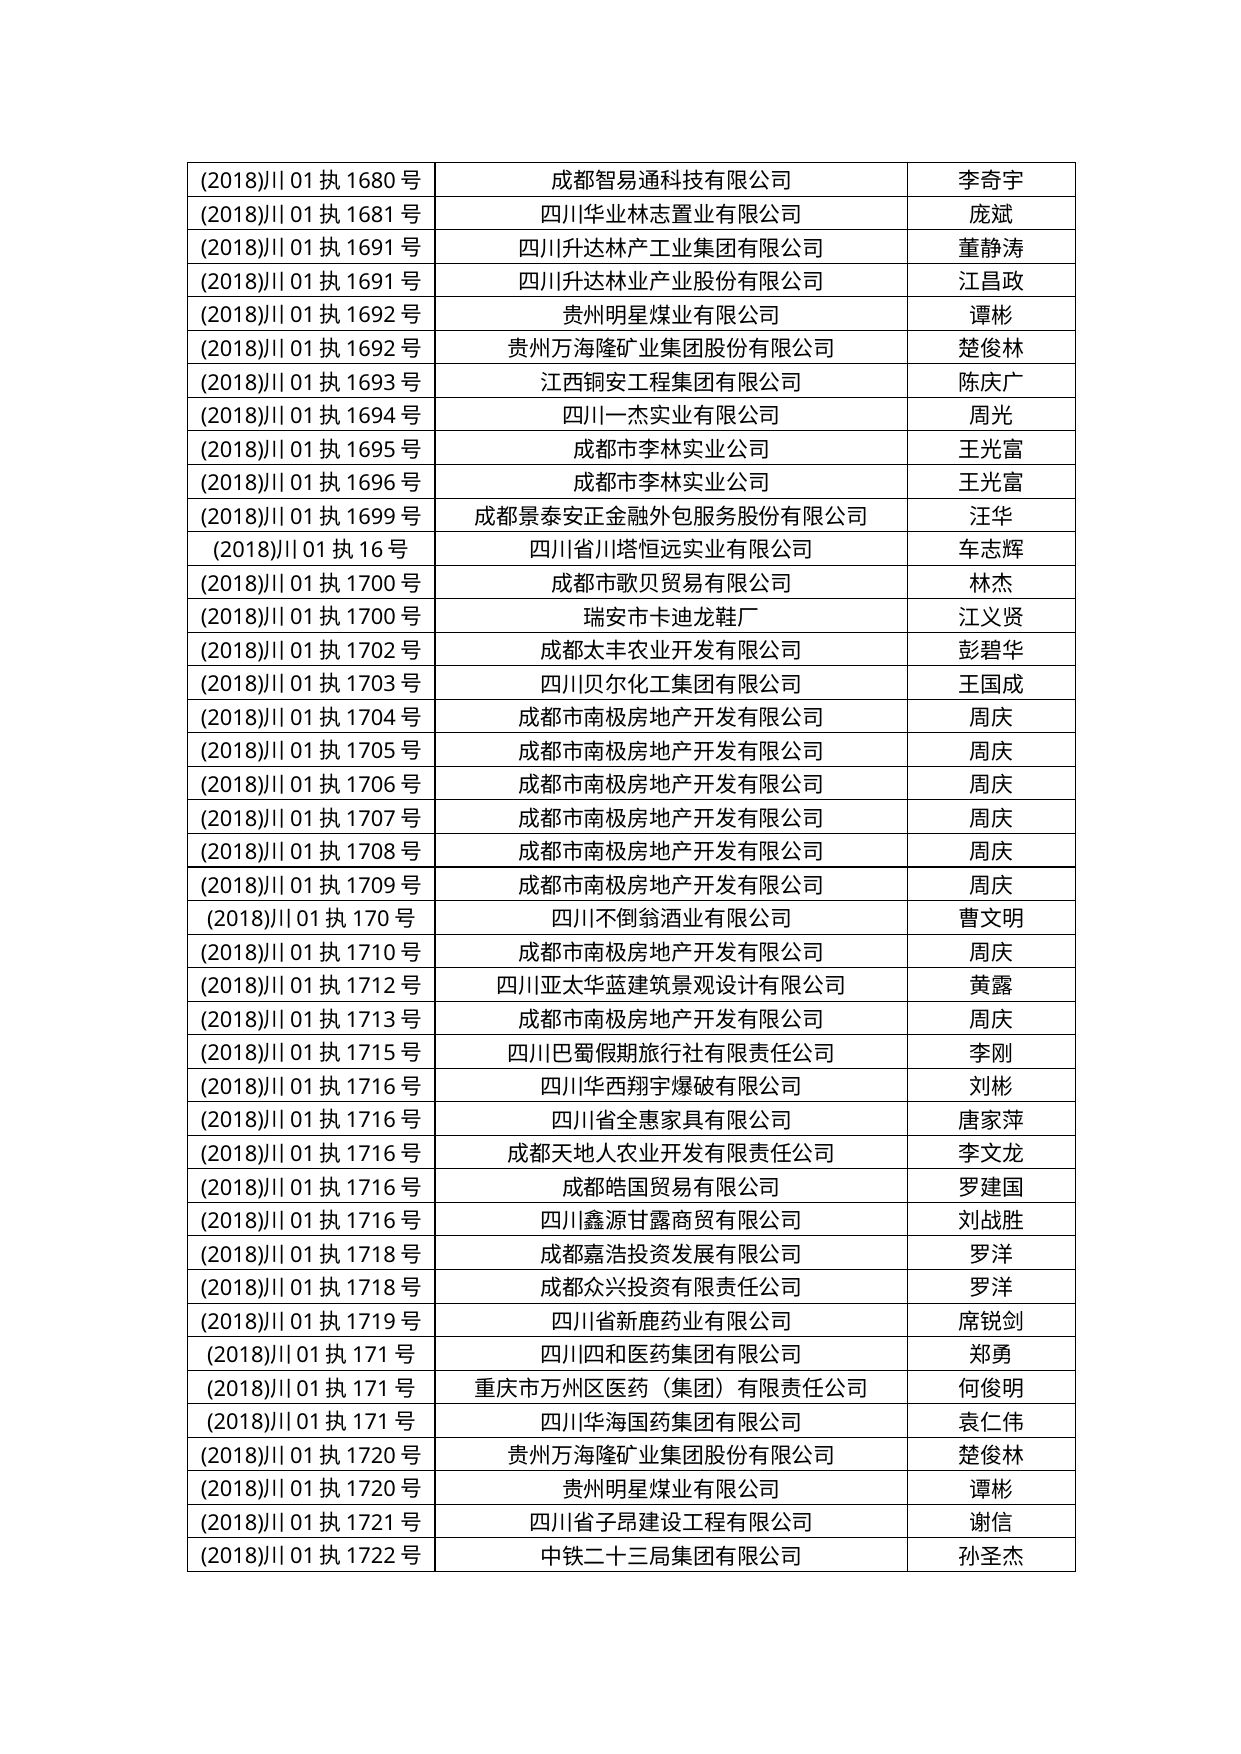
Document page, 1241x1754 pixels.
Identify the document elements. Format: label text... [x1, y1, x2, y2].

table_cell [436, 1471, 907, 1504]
table_cell (2018)川01执1700号 [188, 599, 434, 632]
table_cell 江义贤 [908, 599, 1075, 632]
table_cell 董静涛 [908, 230, 1075, 263]
table_cell (2018)川01执1718号 [188, 1236, 434, 1269]
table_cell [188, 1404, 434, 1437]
table_cell (2018)川01执170号 [188, 901, 434, 933]
table_cell 四川省川塔恒远实业有限公司 [436, 532, 907, 564]
table_cell 庞斌 [908, 197, 1075, 229]
table_cell (2018)川01执1716号 [188, 1169, 434, 1202]
table_cell 四川不倒翁酒业有限公司 [436, 901, 907, 933]
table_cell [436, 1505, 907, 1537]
table_cell 周光 [908, 398, 1075, 430]
table_cell 周庆 [908, 868, 1075, 900]
table_cell 罗洋 [908, 1236, 1075, 1269]
table_cell (2018)川01执1696号 [188, 465, 434, 497]
table_cell 唐家萍 [908, 1102, 1075, 1135]
table_cell 刘彬 [908, 1069, 1075, 1101]
table_cell 李奇宇 [908, 163, 1075, 196]
table_cell 成都市歌贝贸易有限公司 [436, 566, 907, 598]
table_cell 曹文明 [908, 901, 1075, 933]
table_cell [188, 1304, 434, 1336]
table_cell 谭彬 [908, 297, 1075, 330]
table_cell (2018)川01执1691号 [188, 230, 434, 263]
table_cell 周庆 [908, 733, 1075, 766]
table_cell 王光富 [908, 431, 1075, 464]
table_cell 罗建国 [908, 1169, 1075, 1202]
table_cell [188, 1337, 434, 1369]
table_cell (2018)川01执1694号 [188, 398, 434, 430]
table_cell (2018)川01执1700号 [188, 566, 434, 598]
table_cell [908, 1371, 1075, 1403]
table_cell 陈庆广 [908, 364, 1075, 397]
table_cell 江昌政 [908, 264, 1075, 296]
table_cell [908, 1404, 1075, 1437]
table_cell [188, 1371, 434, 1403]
table_cell (2018)川01执1699号 [188, 499, 434, 531]
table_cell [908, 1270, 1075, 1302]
table_cell (2018)川01执1716号 [188, 1136, 434, 1168]
table_cell 楚俊林 [908, 331, 1075, 363]
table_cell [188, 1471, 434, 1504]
table_cell (2018)川01执1681号 [188, 197, 434, 229]
table_cell 成都众兴投资有限责任公司 [436, 1270, 907, 1302]
table_cell 李文龙 [908, 1136, 1075, 1168]
table_cell 四川省全惠家具有限公司 [436, 1102, 907, 1135]
table_cell 周庆 [908, 1002, 1075, 1034]
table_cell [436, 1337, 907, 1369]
table_cell 周庆 [908, 800, 1075, 833]
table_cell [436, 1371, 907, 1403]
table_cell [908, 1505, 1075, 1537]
table_cell (2018)川01执1703号 [188, 666, 434, 699]
table_cell (2018)川01执1706号 [188, 767, 434, 799]
table_cell 成都皓国贸易有限公司 [436, 1169, 907, 1202]
table_cell 成都市南极房地产开发有限公司 [436, 868, 907, 900]
table_cell 四川巴蜀假期旅行社有限责任公司 [436, 1035, 907, 1068]
table_cell 成都市南极房地产开发有限公司 [436, 1002, 907, 1034]
table_cell 四川华业林志置业有限公司 [436, 197, 907, 229]
table_cell (2018)川01执1713号 [188, 1002, 434, 1034]
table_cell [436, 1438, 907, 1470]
table_cell (2018)川01执1715号 [188, 1035, 434, 1068]
table_cell 成都市李林实业公司 [436, 465, 907, 497]
table_cell 林杰 [908, 566, 1075, 598]
table_cell 贵州万海隆矿业集团股份有限公司 [436, 331, 907, 363]
table_cell (2018)川01执16号 [188, 532, 434, 564]
table_cell (2018)川01执1695号 [188, 431, 434, 464]
table_cell 黄露 [908, 968, 1075, 1001]
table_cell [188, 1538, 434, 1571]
table_cell 王国成 [908, 666, 1075, 699]
table_cell 周庆 [908, 834, 1075, 866]
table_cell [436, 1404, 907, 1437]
table_cell (2018)川01执1716号 [188, 1069, 434, 1101]
table_cell 彭碧华 [908, 633, 1075, 665]
table_cell (2018)川01执1691号 [188, 264, 434, 296]
table_cell 李刚 [908, 1035, 1075, 1068]
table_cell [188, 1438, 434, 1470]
table_cell (2018)川01执1709号 [188, 868, 434, 900]
table_cell (2018)川01执1692号 [188, 297, 434, 330]
table_cell 瑞安市卡迪龙鞋厂 [436, 599, 907, 632]
table_cell (2018)川01执1704号 [188, 700, 434, 732]
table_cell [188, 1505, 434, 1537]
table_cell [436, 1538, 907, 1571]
table_cell 周庆 [908, 700, 1075, 732]
table_cell 四川升达林业产业股份有限公司 [436, 264, 907, 296]
table_cell (2018)川01执1710号 [188, 935, 434, 967]
table_cell 汪华 [908, 499, 1075, 531]
table_cell (2018)川01执1705号 [188, 733, 434, 766]
table_cell 四川贝尔化工集团有限公司 [436, 666, 907, 699]
table_cell 四川鑫源甘露商贸有限公司 [436, 1203, 907, 1235]
table_cell (2018)川01执1680号 [188, 163, 434, 196]
table_cell (2018)川01执1707号 [188, 800, 434, 833]
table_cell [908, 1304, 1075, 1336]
table_cell 成都市南极房地产开发有限公司 [436, 935, 907, 967]
table_cell 成都天地人农业开发有限责任公司 [436, 1136, 907, 1168]
table_cell 四川华西翔宇爆破有限公司 [436, 1069, 907, 1101]
table_cell 成都市南极房地产开发有限公司 [436, 733, 907, 766]
table_cell (2018)川01执1712号 [188, 968, 434, 1001]
table_cell 王光富 [908, 465, 1075, 497]
table_cell (2018)川01执1708号 [188, 834, 434, 866]
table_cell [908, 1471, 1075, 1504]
table_cell 成都市南极房地产开发有限公司 [436, 700, 907, 732]
table_cell 成都市南极房地产开发有限公司 [436, 767, 907, 799]
table_cell 成都智易通科技有限公司 [436, 163, 907, 196]
table_cell (2018)川01执1716号 [188, 1203, 434, 1235]
table_cell (2018)川01执1702号 [188, 633, 434, 665]
table_cell 贵州明星煤业有限公司 [436, 297, 907, 330]
table_cell 车志辉 [908, 532, 1075, 564]
table_cell 周庆 [908, 767, 1075, 799]
table_cell 江西铜安工程集团有限公司 [436, 364, 907, 397]
table_cell 四川升达林产工业集团有限公司 [436, 230, 907, 263]
table_cell 成都市南极房地产开发有限公司 [436, 834, 907, 866]
table_cell (2018)川01执1693号 [188, 364, 434, 397]
table_cell 成都嘉浩投资发展有限公司 [436, 1236, 907, 1269]
table_cell 四川亚太华蓝建筑景观设计有限公司 [436, 968, 907, 1001]
table_cell 成都市南极房地产开发有限公司 [436, 800, 907, 833]
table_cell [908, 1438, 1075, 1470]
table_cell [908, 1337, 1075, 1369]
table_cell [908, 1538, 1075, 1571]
table_cell (2018)川01执1716号 [188, 1102, 434, 1135]
table_cell 成都太丰农业开发有限公司 [436, 633, 907, 665]
table_cell 四川一杰实业有限公司 [436, 398, 907, 430]
table_cell 成都景泰安正金融外包服务股份有限公司 [436, 499, 907, 531]
table_cell (2018)川01执1692号 [188, 331, 434, 363]
table_cell 成都市李林实业公司 [436, 431, 907, 464]
table_cell (2018)川01执1718号 [188, 1270, 434, 1302]
table_cell 刘战胜 [908, 1203, 1075, 1235]
table_cell 周庆 [908, 935, 1075, 967]
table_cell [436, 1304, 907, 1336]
